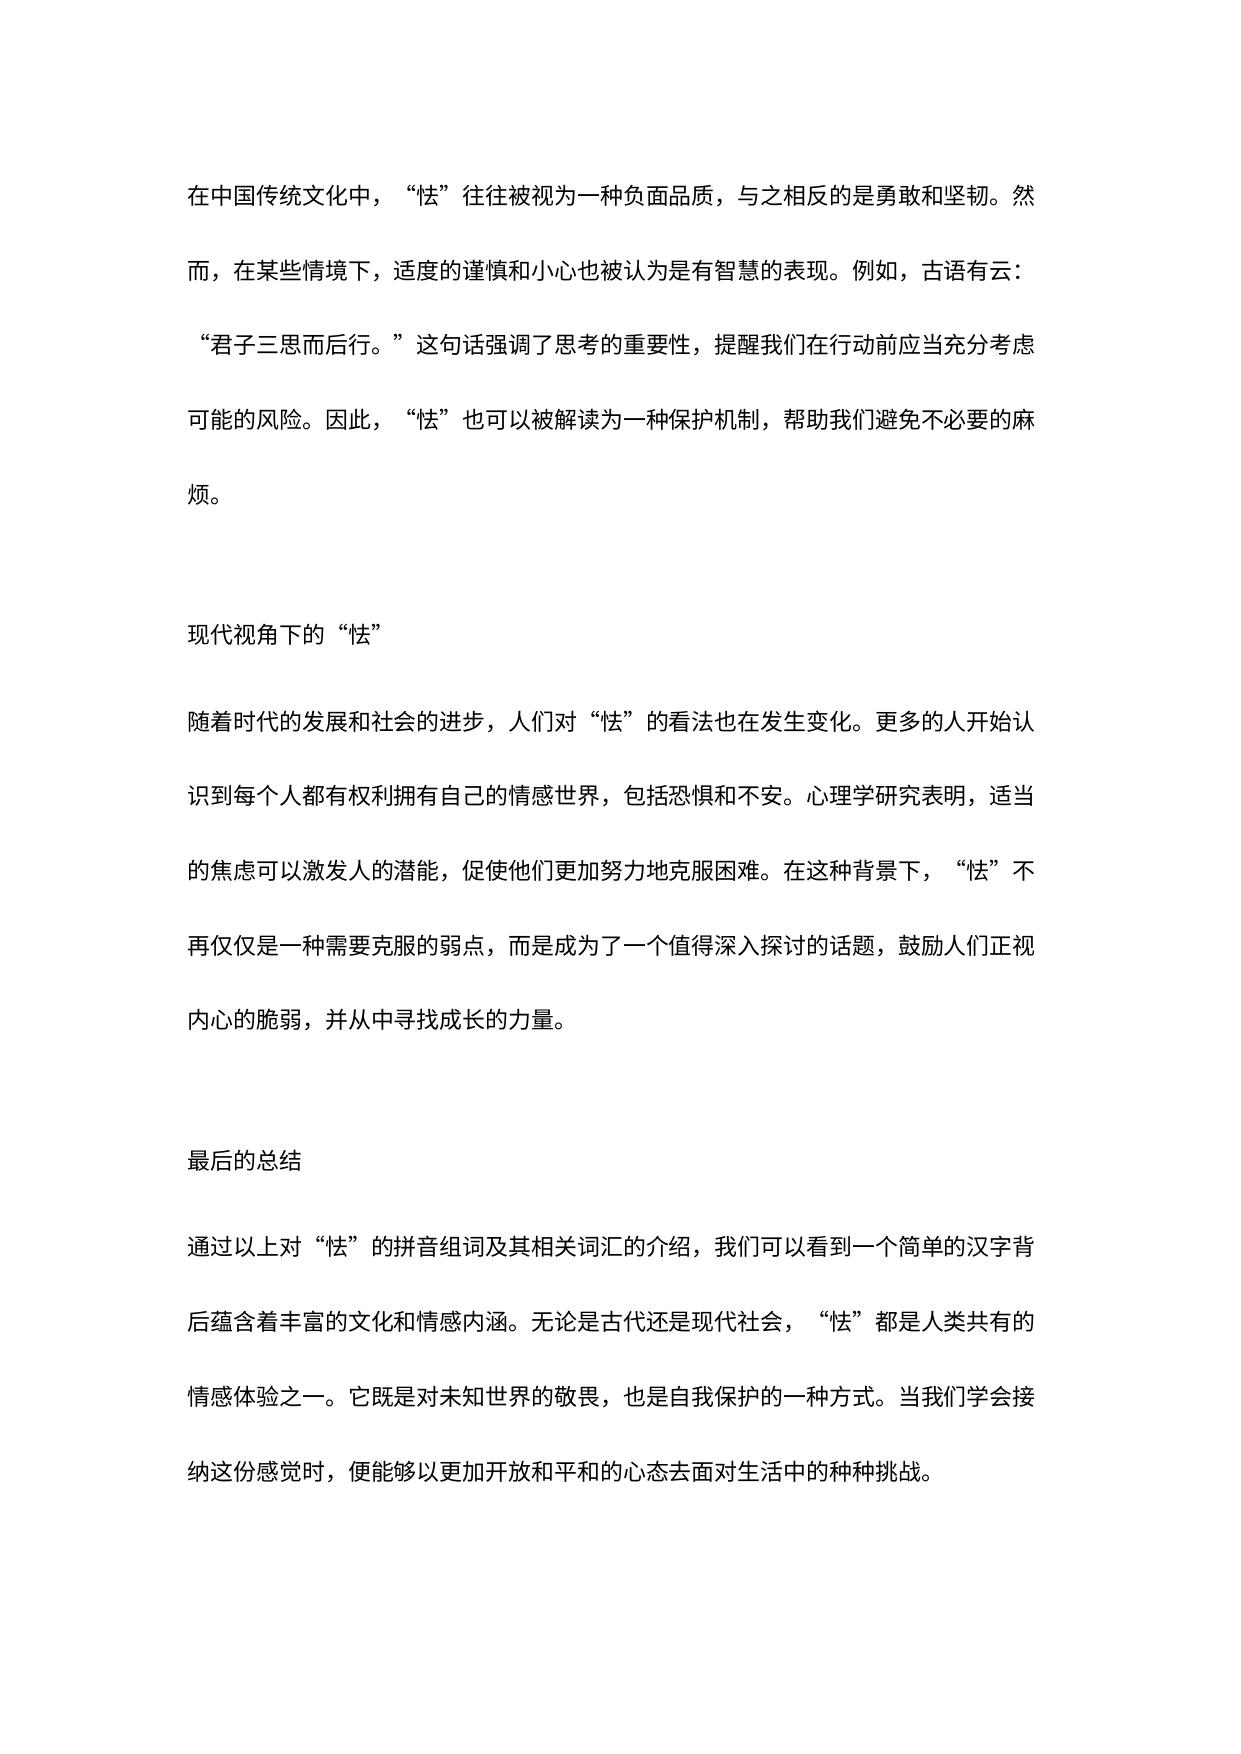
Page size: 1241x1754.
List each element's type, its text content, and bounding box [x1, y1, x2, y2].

text 最后的总结 [187, 1127, 1053, 1192]
text 通过以上对“怯”的拼音组词及其相关词汇的介绍，我们可以看到一个简单的汉字背后蕴含着丰富的文化和情感内涵。无论是古代还是现代社会，“怯”都是人类共有的情感体验之一。它既是对未知世界的敬畏，也是自我保护的一种方式。当我们学会接纳这份感觉时，便能够以更加开放和平和的心态去面对生活中的种种挑战。 [187, 1213, 1053, 1502]
text 在中国传统文化中，“怯”往往被视为一种负面品质，与之相反的是勇敢和坚韧。然而，在某些情境下，适度的谨慎和小心也被认为是有智慧的表现。例如，古语有云：“君子三思而后行。”这句话强调了思考的重要性，提醒我们在行动前应当充分考虑可能的风险。因此，“怯”也可以被解读为一种保护机制，帮助我们避免不必要的麻烦。 [187, 162, 1053, 526]
text 现代视角下的“怯” [187, 601, 1053, 666]
text 随着时代的发展和社会的进步，人们对“怯”的看法也在发生变化。更多的人开始认识到每个人都有权利拥有自己的情感世界，包括恐惧和不安。心理学研究表明，适当的焦虑可以激发人的潜能，促使他们更加努力地克服困难。在这种背景下，“怯”不再仅仅是一种需要克服的弱点，而是成为了一个值得深入探讨的话题，鼓励人们正视内心的脆弱，并从中寻找成长的力量。 [187, 688, 1053, 1051]
